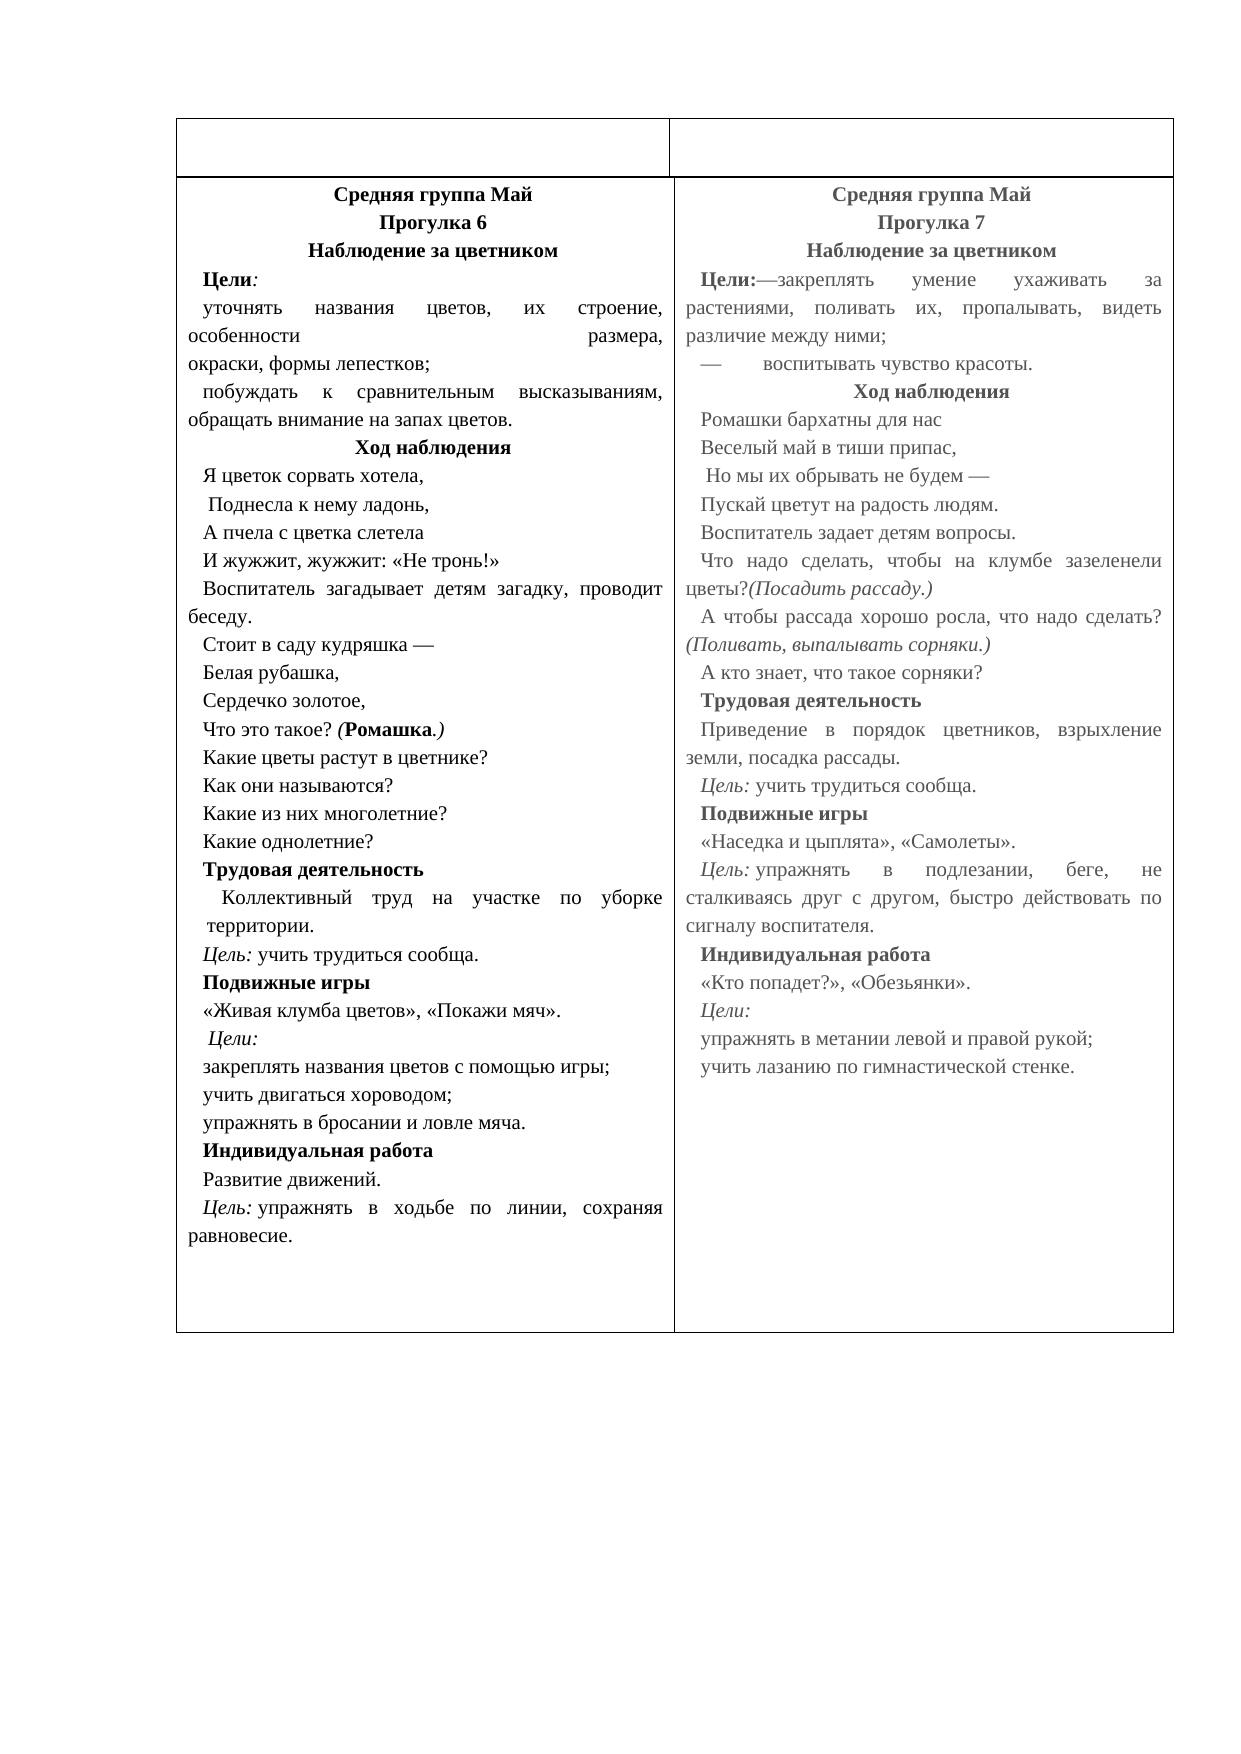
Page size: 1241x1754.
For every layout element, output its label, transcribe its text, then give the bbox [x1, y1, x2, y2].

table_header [177, 119, 669, 176]
table_header Средняя группа Май Прогулка 7 Наблюдение за цветником Цели:—закреплять умение ухаживать за растениями, поливать их, пропалывать, видеть различие между ними; — воспитывать чувство красоты. Ход наблюдения Ромашки бархатны для нас Веселый май в тиши припас, Но мы их обрывать не будем — Пускай цветут на радость людям. Воспитатель задает детям вопросы. Что надо сделать, чтобы на клумбе зазеленели цветы?(Посадить рассаду.) А чтобы рассада хорошо росла, что надо сделать?(Поливать, выпалывать сорняки.) А кто знает, что такое сорняки? Трудовая деятельность Приведение в порядок цветников, взрыхление земли, посадка рассады. Цель: учить трудиться сообща. Подвижные игры «Наседка и цыплята», «Самолеты». Цель: упражнять в подлезании, беге, не сталкиваясь друг с другом, быстро действовать по сигналу воспитателя. Индивидуальная работа «Кто попадет?», «Обезьянки». Цели: упражнять в метании левой и правой рукой; учить лазанию по гимнастической стенке. [675, 178, 1173, 1332]
table_header Средняя группа Май Прогулка 6 Наблюдение за цветником Цели: уточнять названия цветов, их строение, особенности размера, окраски, формы лепестков; побуждать к сравнительным высказываниям, обращать внимание на запах цветов. Ход наблюдения Я цветок сорвать хотела, Поднесла к нему ладонь, А пчела с цветка слетела И жужжит, жужжит: «Не тронь!» Воспитатель загадывает детям загадку, проводит беседу. Стоит в саду кудряшка — Белая рубашка, Сердечко золотое, Что это такое? (Ромашка.) Какие цветы растут в цветнике? Как они называются? Какие из них многолетние? Какие однолетние? Трудовая деятельность Коллективный труд на участке по уборке территории. Цель: учить трудиться сообща. Подвижные игры «Живая клумба цветов», «Покажи мяч». Цели: закреплять названия цветов с помощью игры; учить двигаться хороводом; упражнять в бросании и ловле мяча. Индивидуальная работа Развитие движений. Цель: упражнять в ходьбе по линии, сохраняя равновесие. [177, 178, 674, 1332]
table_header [670, 119, 1173, 176]
